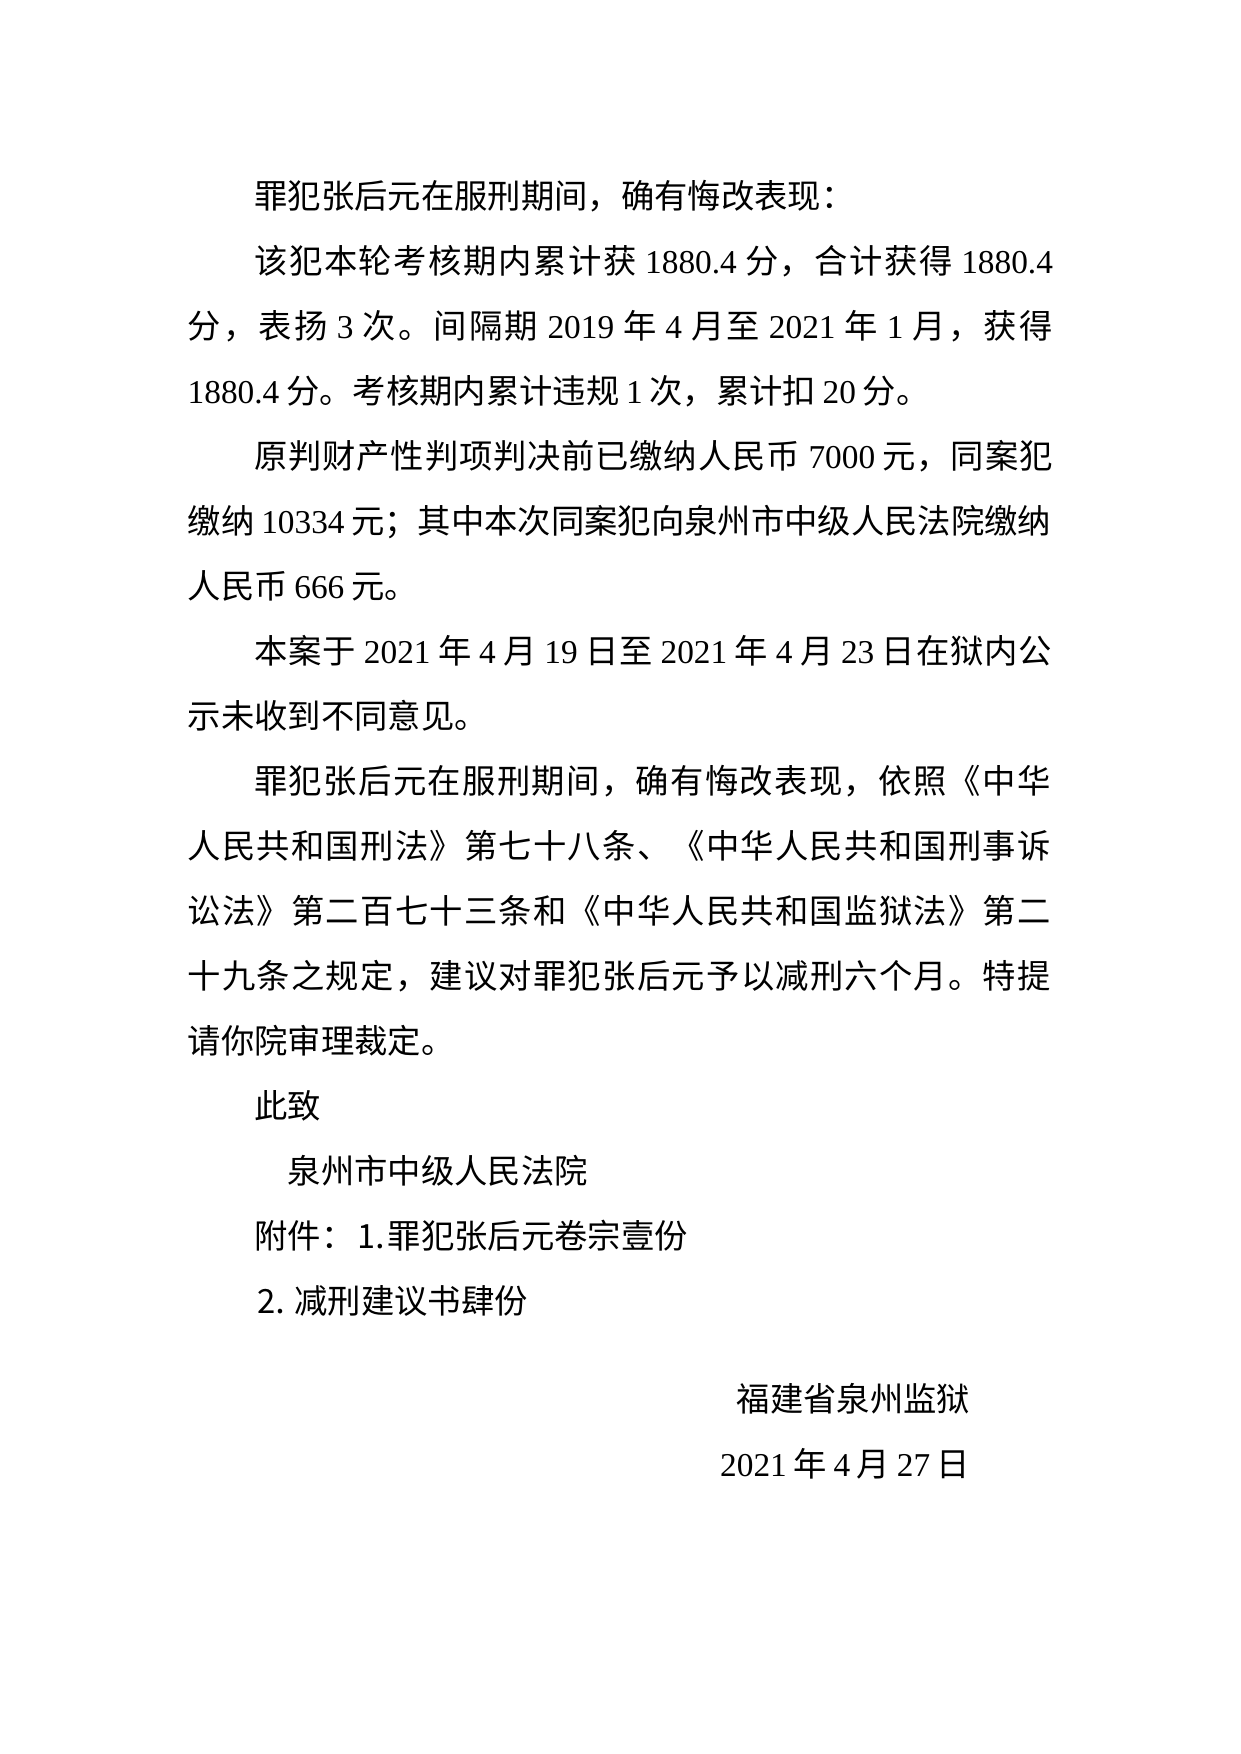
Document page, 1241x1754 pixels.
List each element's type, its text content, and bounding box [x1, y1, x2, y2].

text ⒉减刑建议书肆份 [187, 1267, 1053, 1332]
text 本案于2021年4月19日至2021年4月23日在狱内公示未收到不同意见。 [187, 617, 1053, 747]
text 罪犯张后元在服刑期间，确有悔改表现，依照《中华人民共和国刑法》第七十八条、《中华人民共和国刑事诉讼法》第二百七十三条和《中华人民共和国监狱法》第二十九条之规定，建议对罪犯张后元予以减刑六个月。特提请你院审理裁定。 [187, 747, 1053, 1072]
text 原判财产性判项判决前已缴纳人民币7000元，同案犯缴纳10334元；其中本次同案犯向泉州市中级人民法院缴纳人民币666元。 [187, 422, 1053, 617]
text 2021年4月27日 [187, 1429, 970, 1494]
text 附件：⒈罪犯张后元卷宗壹份 [187, 1202, 1053, 1267]
text 此致 [187, 1072, 1053, 1137]
text 罪犯张后元在服刑期间，确有悔改表现： [187, 162, 1053, 227]
text 泉州市中级人民法院 [187, 1137, 1053, 1202]
text 福建省泉州监狱 [187, 1364, 970, 1429]
text 该犯本轮考核期内累计获1880.4分，合计获得1880.4分，表扬3次。间隔期2019年4月至2021年1月，获得1880.4分。考核期内累计违规1次，累计扣20分。 [187, 227, 1053, 422]
